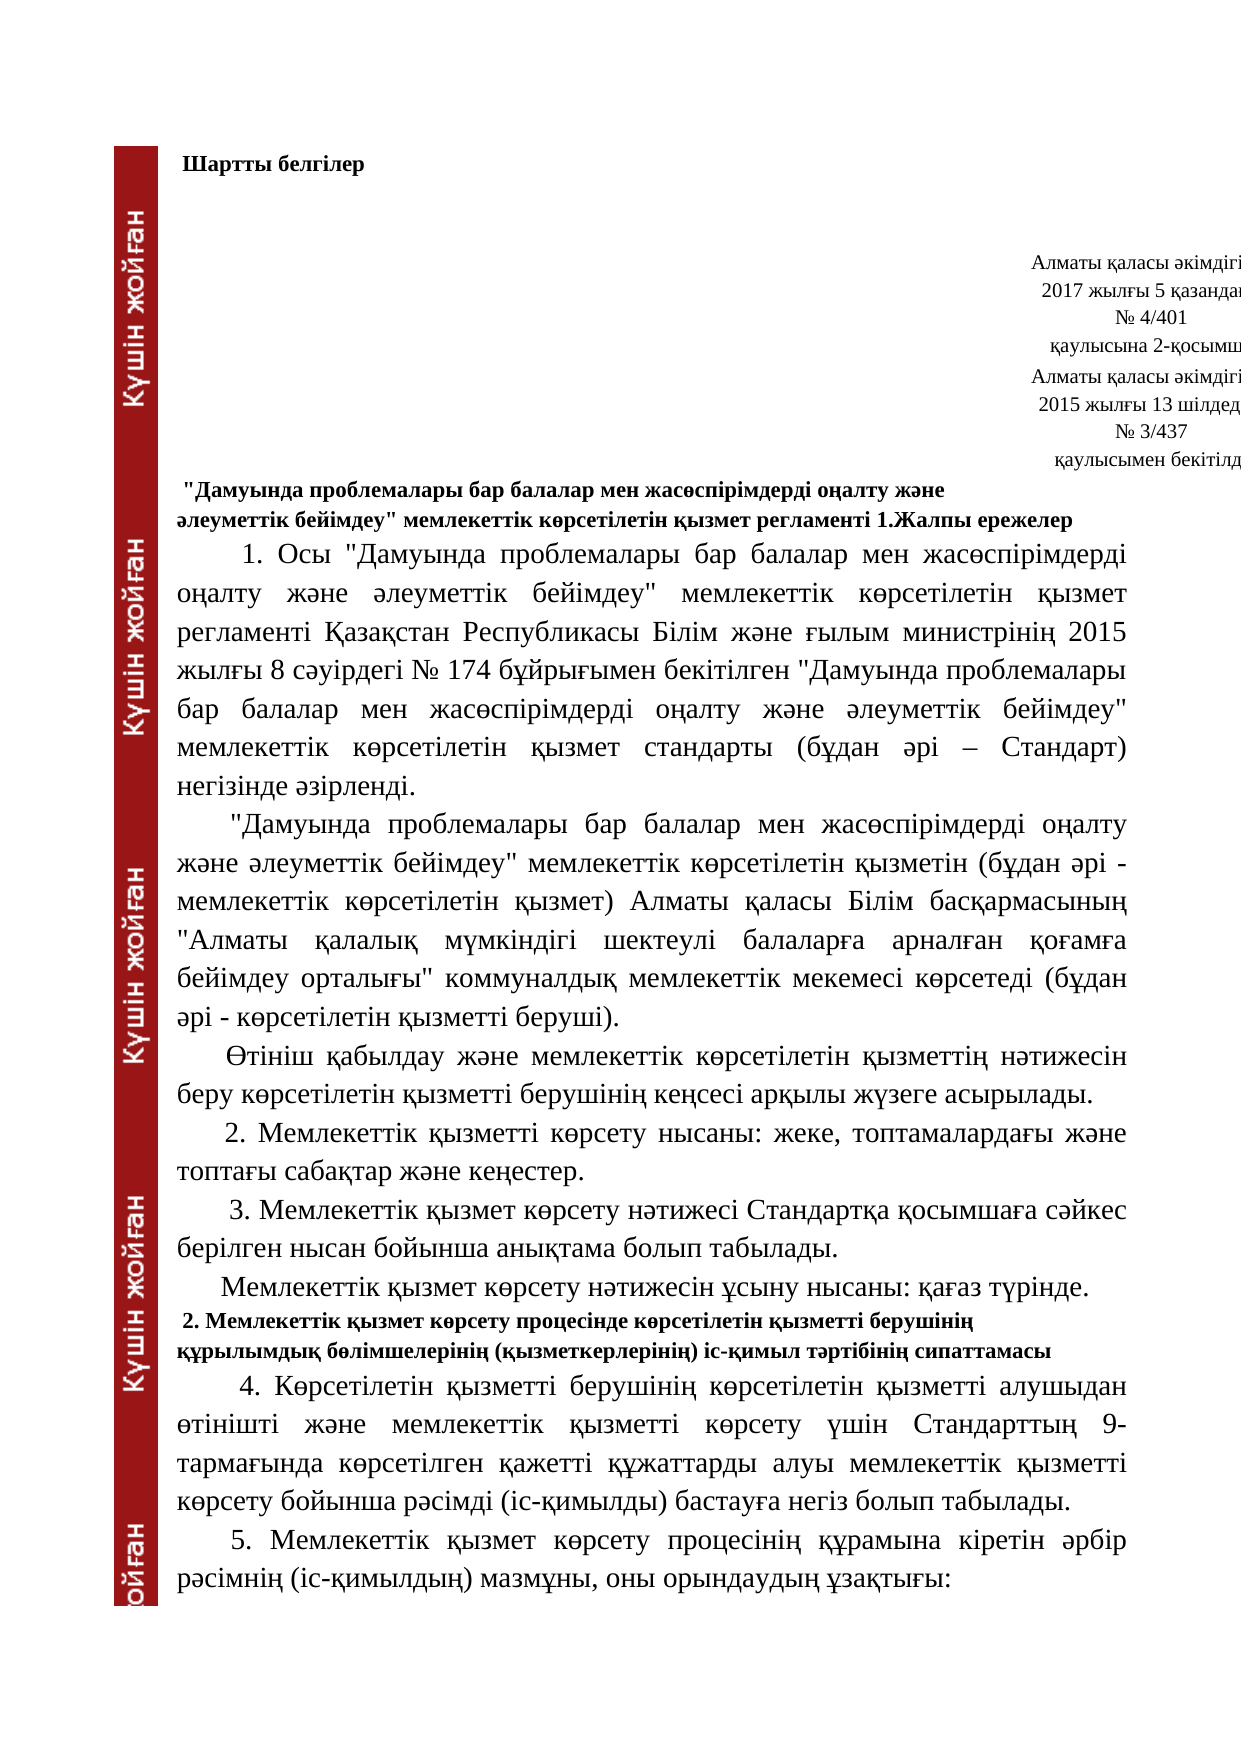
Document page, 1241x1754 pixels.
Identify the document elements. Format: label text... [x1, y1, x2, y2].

text Шартты белгілер [112, 150, 1128, 176]
text 4. Көрсетілетін қызметті берушінің көрсетілетін қызметті алушыдан өтінішті және мемлекеттік қызметті көрсету үшін Стандарттың 9-тармағында көрсетілген қажетті құжаттарды алуы мемлекеттік қызметті көрсету бойынша рәсімді (іс-қимылды) бастауға негіз болып табылады. [112, 1368, 1128, 1517]
picture [114, 176, 158, 249]
text 3. Мемлекеттік қызмет көрсету нәтижесі Стандартқа қосымшаға сәйкес берілген нысан бойынша анықтама болып табылады. [112, 1192, 1128, 1264]
picture [114, 533, 158, 537]
text 5. Мемлекеттiк қызмет көрсету процесiнiң құрамына кiретiн әрбiр рәсiмнiң (iс-қимылдың) мазмұны, оны орындаудың ұзақтығы: [112, 1522, 1128, 1594]
table_cell [101, 362, 912, 476]
text "Дамуында проблемалары бар балалар мен жасөспірімдерді оңалту және әлеуметтік бейімдеу" мемлекеттік көрсетілетін қызметін (бұдан әрі - мемлекеттік көрсетілетін қызмет) Алматы қаласы Білім басқармасының "Алматы қалалық мүмкіндігі шектеулі балаларға арналған қоғамға бейімдеу орталығы" коммуналдық мемлекеттік мекемесі көрсетеді (бұдан әрі - көрсетілетін қызметті беруші). [112, 806, 1128, 1033]
text Өтініш қабылдау және мемлекеттік көрсетілетін қызметтің нәтижесін беру көрсетілетін қызметті берушінің кеңсесі арқылы жүзеге асырылады. [112, 1038, 1128, 1110]
text "Дамуында проблемалары бар балалар мен жасөспірімдерді оңалту және әлеуметтік бейімдеу" мемлекеттік көрсетілетін қызмет регламенті 1.Жалпы ережелер [112, 476, 1128, 533]
picture [114, 1264, 158, 1269]
picture [114, 1517, 158, 1522]
picture [114, 1187, 158, 1192]
picture [114, 1302, 158, 1307]
text 1. Осы "Дамуында проблемалары бар балалар мен жасөспірімдерді оңалту және әлеуметтік бейімдеу" мемлекеттік көрсетілетін қызмет регламенті Қазақстан Республикасы Білім және ғылым министрінің 2015 жылғы 8 сәуірдегі № 174 бұйрығымен бекітілген "Дамуында проблемалары бар балалар мен жасөспірімдерді оңалту және әлеуметтік бейімдеу" мемлекеттік көрсетілетін қызмет стандарты (бұдан әрі – Стандарт) негізінде әзірленді. [112, 537, 1128, 801]
picture [114, 146, 158, 150]
picture [114, 801, 158, 806]
table_cell Алматы қаласы әкімдігінің 2015 жылғы 13 шілдедегі № 3/437 қаулысымен бекітілді [912, 362, 1240, 476]
picture [114, 1110, 158, 1115]
table_header [101, 249, 912, 362]
table_header Алматы қаласы әкiмдiгiнiң 2017 жылғы 5 қазандағы № 4/401 қаулысына 2-қосымша [912, 249, 1240, 362]
text Мемлекеттік қызмет көрсету нәтижесін ұсыну нысаны: қағаз түрінде. [112, 1269, 1128, 1302]
picture [114, 1594, 158, 1606]
picture [114, 1033, 158, 1038]
picture [114, 1364, 158, 1368]
text 2. Мемлекеттік қызмет көрсету процесінде көрсетілетін қызметті берушінің құрылымдық бөлімшелерінің (қызметкерлерінің) іс-қимыл тәртібінің сипаттамасы [112, 1307, 1128, 1364]
text 2. Мемлекеттiк қызметтi көрсету нысаны: жеке, топтамалардағы және топтағы сабақтар және кеңестер. [112, 1115, 1128, 1187]
